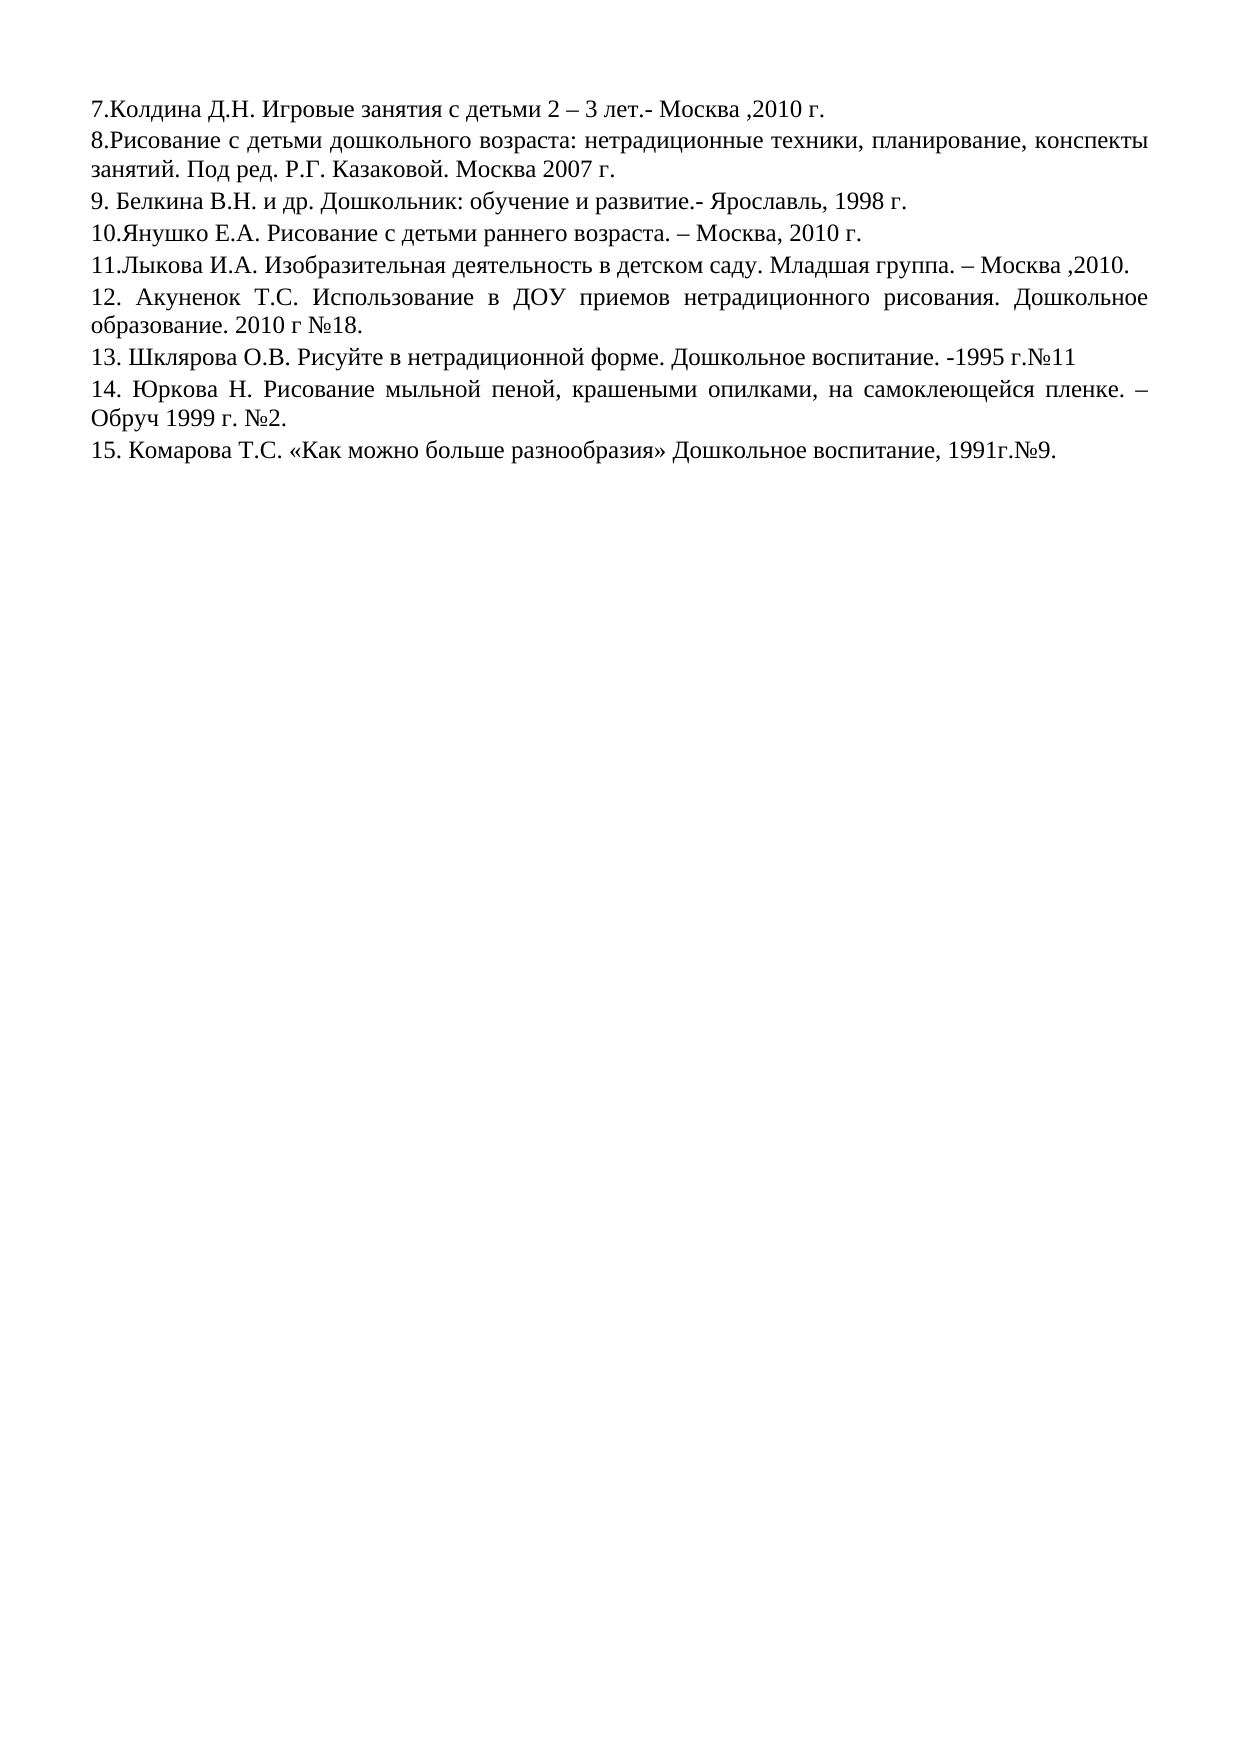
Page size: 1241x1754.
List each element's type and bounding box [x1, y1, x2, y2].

table_header [75, 75, 1165, 479]
